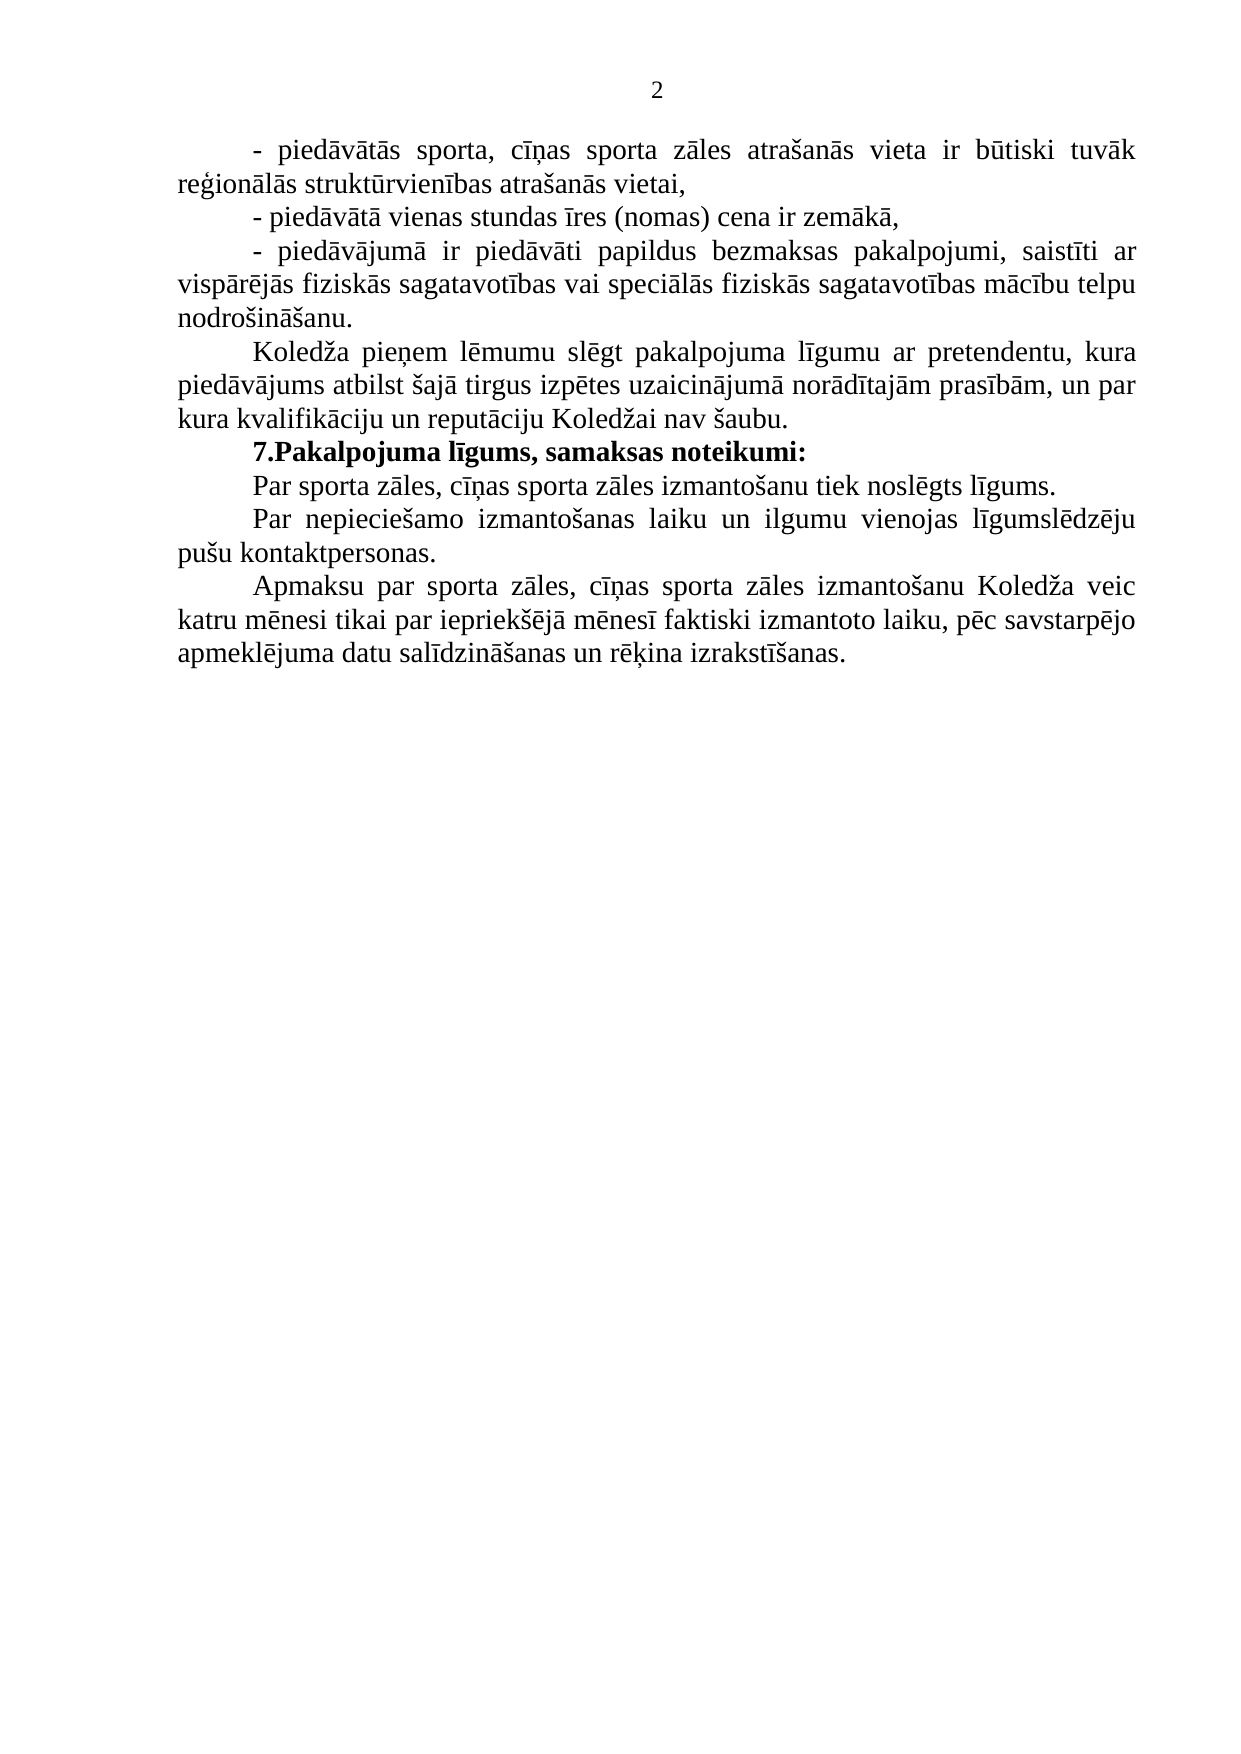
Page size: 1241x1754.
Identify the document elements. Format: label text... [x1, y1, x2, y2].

text Koledža pieņem lēmumu slēgt pakalpojuma līgumu ar pretendentu, kura piedāvājums atbilst šajā tirgus izpētes uzaicinājumā norādītajām prasībām, un par kura kvalifikāciju un reputāciju Koledžai nav šaubu. [177, 334, 1137, 434]
text 7.Pakalpojuma līgums, samaksas noteikumi: [177, 434, 1137, 468]
text - piedāvājumā ir piedāvāti papildus bezmaksas pakalpojumi, saistīti ar vispārējās fiziskās sagatavotības vai speciālās fiziskās sagatavotības mācību telpu nodrošināšanu. [177, 233, 1137, 334]
text Apmaksu par sporta zāles, cīņas sporta zāles izmantošanu Koledža veic katru mēnesi tikai par iepriekšējā mēnesī faktiski izmantoto laiku, pēc savstarpējo apmeklējuma datu salīdzināšanas un rēķina izrakstīšanas. [177, 568, 1137, 669]
text Par sporta zāles, cīņas sporta zāles izmantošanu tiek noslēgts līgums. [177, 468, 1137, 501]
text - piedāvātās sporta, cīņas sporta zāles atrašanās vieta ir būtiski tuvāk reģionālās struktūrvienības atrašanās vietai, [177, 132, 1137, 199]
text - piedāvātā vienas stundas īres (nomas) cena ir zemākā, [177, 199, 1137, 233]
text Par nepieciešamo izmantošanas laiku un ilgumu vienojas līgumslēdzēju pušu kontaktpersonas. [177, 501, 1137, 568]
